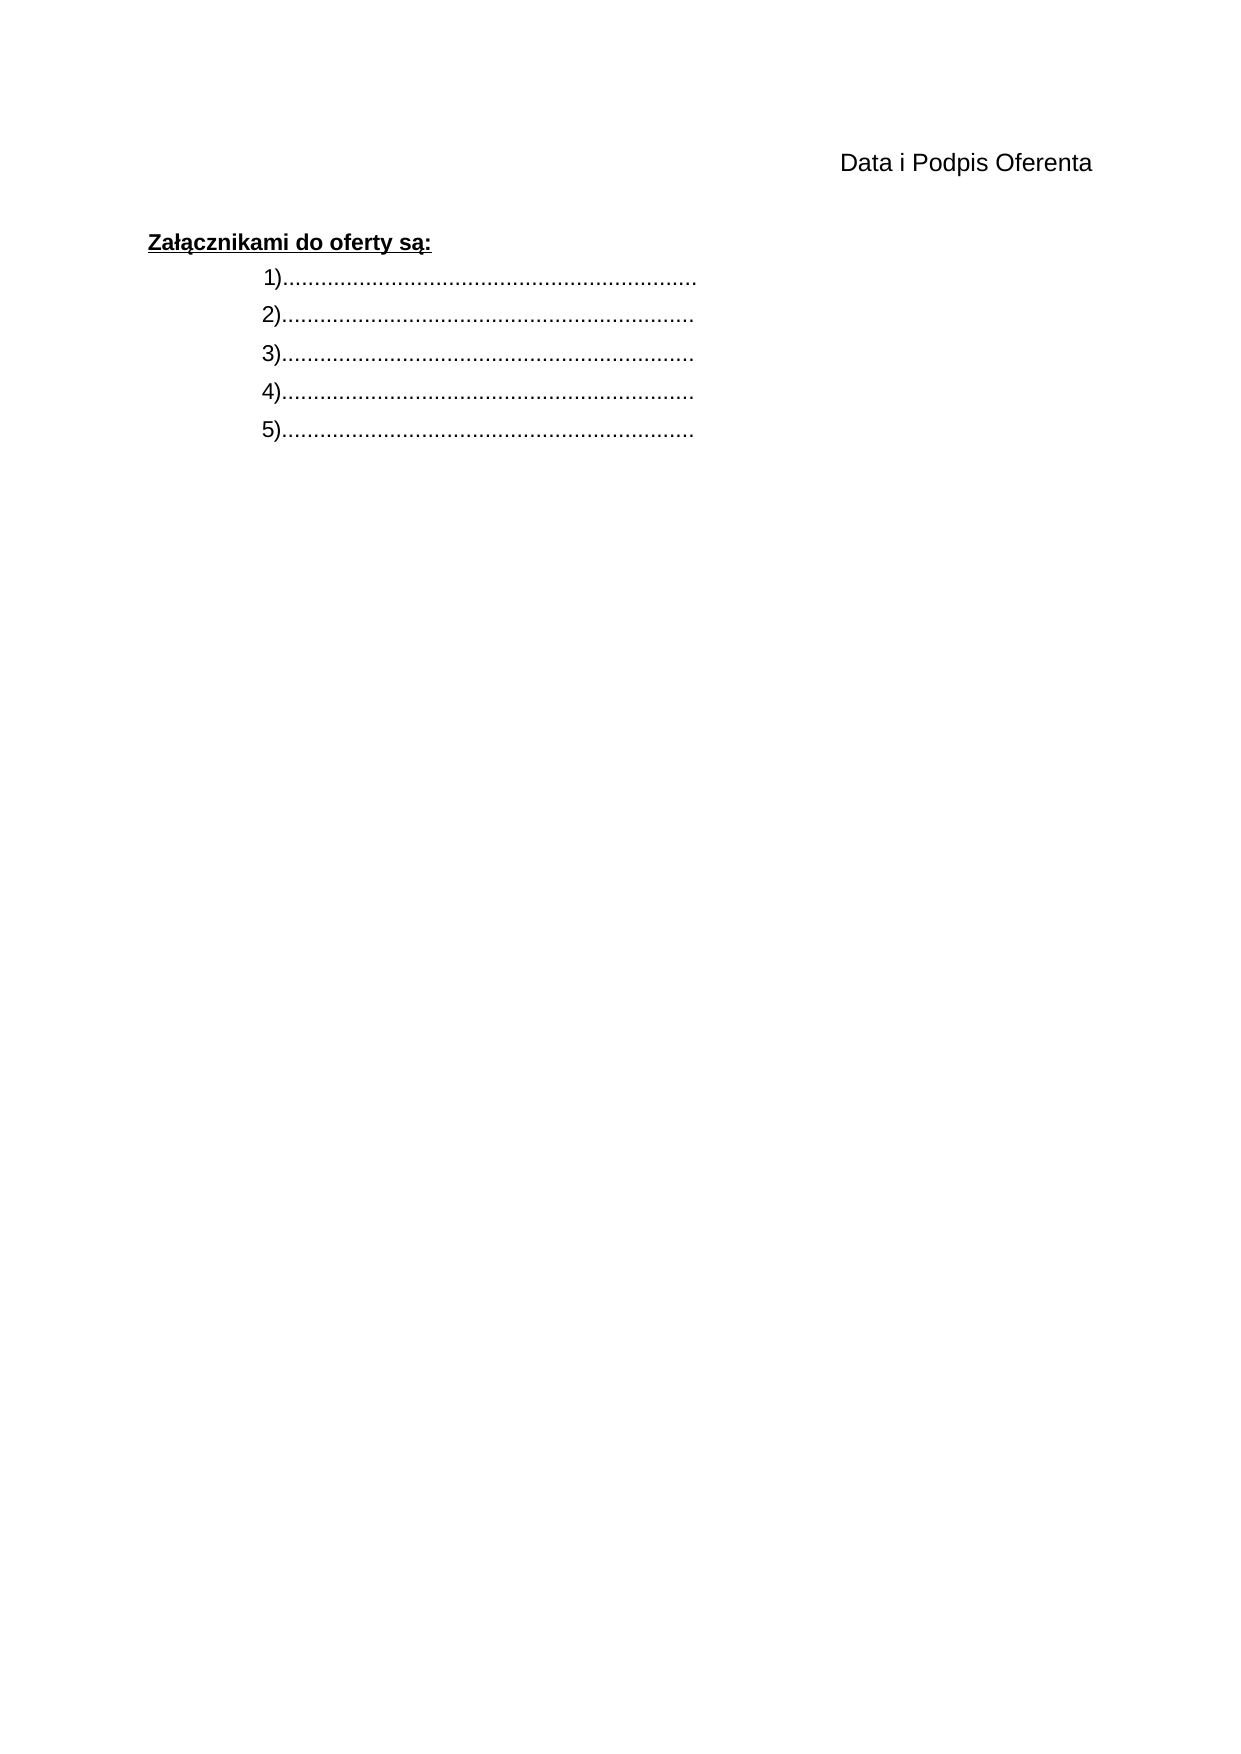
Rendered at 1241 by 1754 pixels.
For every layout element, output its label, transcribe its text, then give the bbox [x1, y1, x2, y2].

text Załącznikami do oferty są: [148, 229, 1093, 255]
text 1) [263, 255, 1093, 293]
text 3) [262, 331, 1093, 369]
text 4) [262, 369, 1093, 407]
text Data i Podpis Oferenta [148, 148, 1093, 176]
text 2) [262, 293, 1093, 330]
text 5) [262, 408, 1093, 445]
